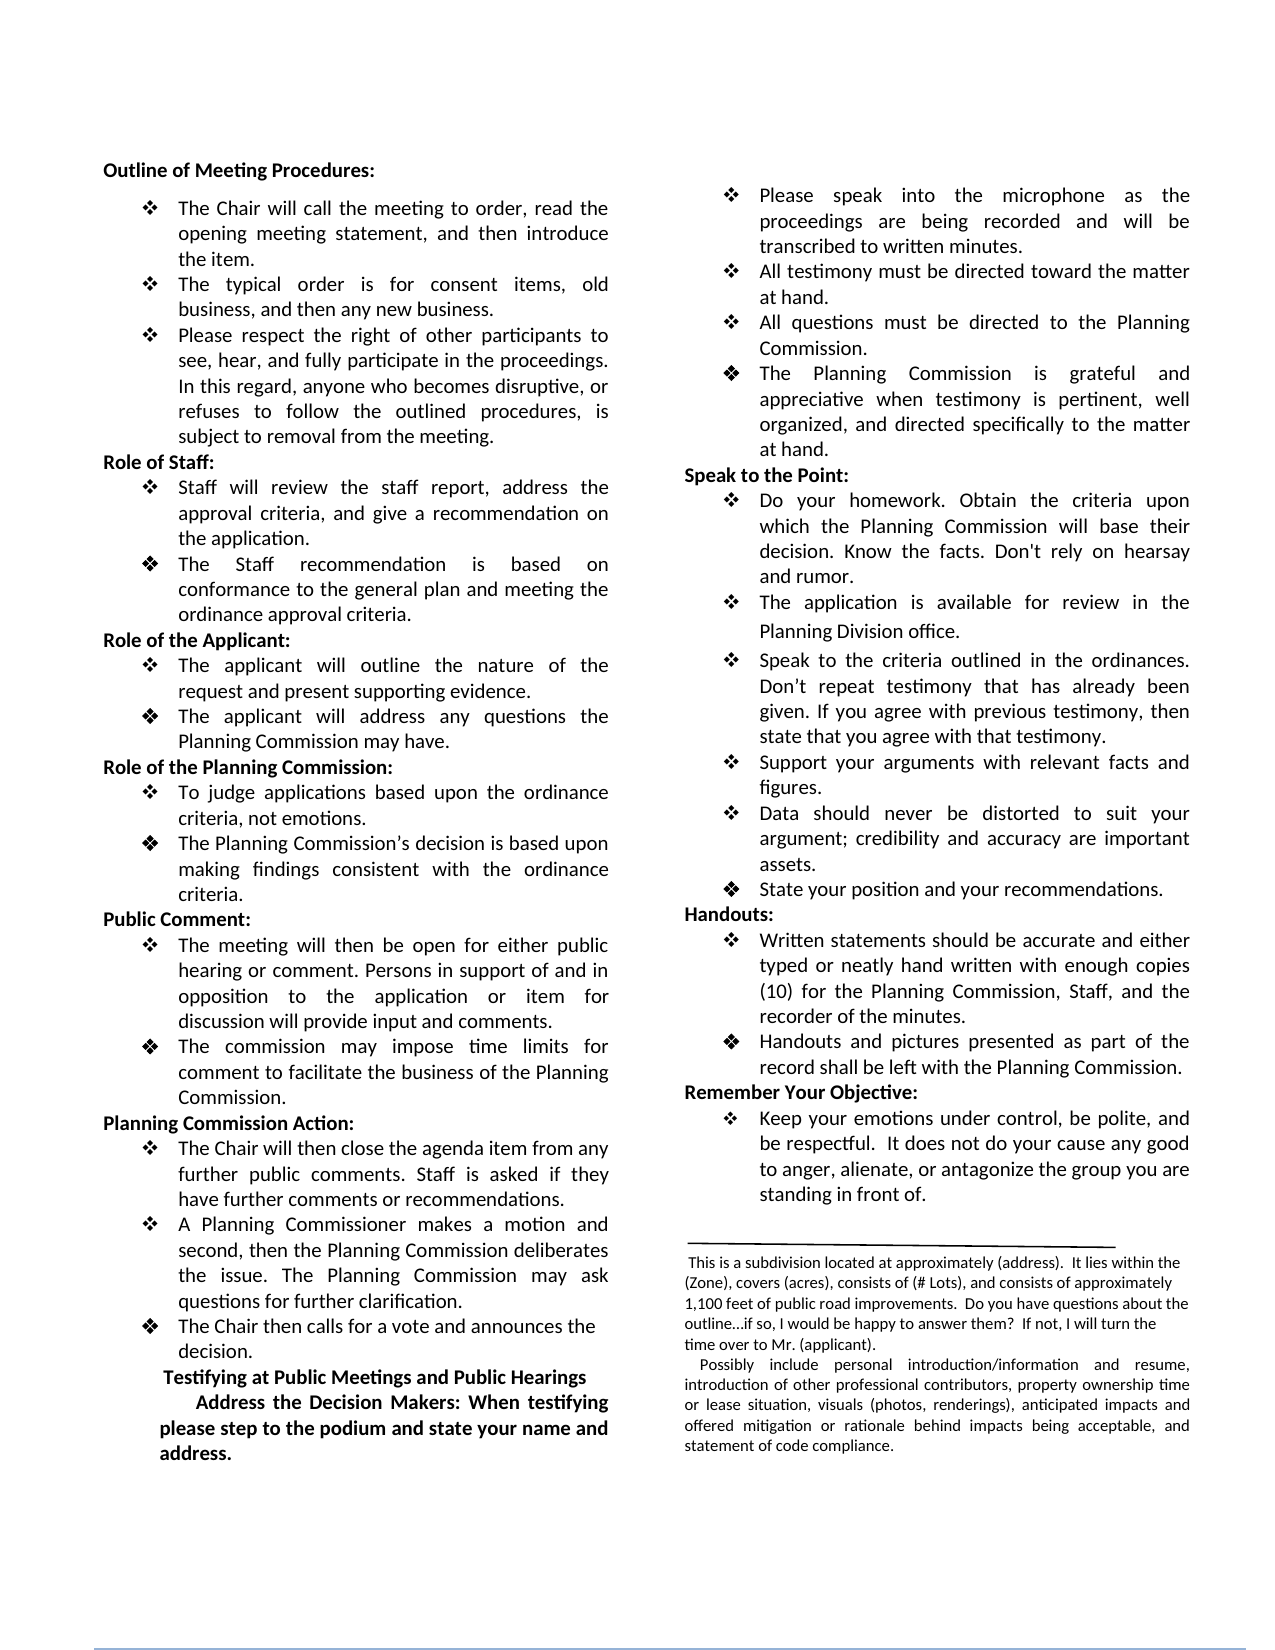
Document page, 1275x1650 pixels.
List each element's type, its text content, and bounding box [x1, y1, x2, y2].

list State your position and your recommendations. [722, 876, 1191, 902]
text Planning Commission Action: [103, 1110, 609, 1135]
text Remember Your Objective: [684, 1079, 1191, 1105]
list Staff will review the staff report, address the approval criteria, and give a recommendation on the application. [141, 474, 609, 551]
text Address the Decision Makers: When testifying please step to the podium and state your name and address. [103, 1389, 609, 1466]
text Outline of Meeting Procedures: [103, 157, 609, 182]
list The applicant will address any questions the Planning Commission may have. [141, 703, 609, 754]
list Please speak into the microphone as the proceedings are being recorded and will be transcribed to written minutes. [722, 182, 1191, 259]
list Do your homework. Obtain the criteria upon which the Planning Commission will base their decision. Know the facts. Don't rely on hearsay and rumor. [722, 487, 1191, 589]
list Keep your emotions under control, be polite, and be respectful. It does not do your cause any good to anger, alienate, or antagonize the group you are standing in front of. [722, 1105, 1191, 1207]
list All testimony must be directed toward the matter at hand. [722, 259, 1191, 309]
text Role of the Applicant: [103, 627, 609, 652]
text Testifying at Public Meetings and Public Hearings [141, 1364, 609, 1389]
text This is a subdivision located at approximately (address). It lies within the (Zone), covers (acres), consists of (# Lots), and consists of approximately 1,100 feet of public road improvements. Do you have questions about the outline…if so, I would be happy to answer them? If not, I will turn the time over to Mr. (applicant). [684, 1252, 1191, 1354]
list The Staff recommendation is based on conformance to the general plan and meeting the ordinance approval criteria. [141, 551, 609, 627]
list All questions must be directed to the Planning Commission. [722, 309, 1191, 360]
list Written statements should be accurate and either typed or neatly hand written with enough copies (10) for the Planning Commission, Staff, and the recorder of the minutes. [722, 927, 1191, 1029]
text Possibly include personal introduction/information and resume, introduction of other professional contributors, property ownership time or lease situation, visuals (photos, renderings), anticipated impacts and offered mitigation or rationale behind impacts being acceptable, and statement of code compliance. [684, 1354, 1191, 1577]
list The Planning Commission’s decision is based upon making findings consistent with the ordinance criteria. [141, 830, 609, 907]
list Handouts and pictures presented as part of the record shall be left with the Planning Commission. [722, 1029, 1191, 1079]
text Public Comment: [103, 907, 609, 932]
text Handouts: [684, 902, 1191, 927]
list Data should never be distorted to suit your argument; credibility and accuracy are important assets. [722, 800, 1191, 876]
list The Chair will then close the agenda item from any further public comments. Staff is asked if they have further comments or recommendations. [141, 1135, 609, 1212]
list A Planning Commissioner makes a motion and second, then the Planning Commission deliberates the issue. The Planning Commission may ask questions for further clarification. [141, 1212, 609, 1313]
text Speak to the Point: [684, 462, 1191, 487]
list The Chair will call the meeting to order, read the opening meeting statement, and then introduce the item. [141, 195, 609, 271]
list Speak to the criteria outlined in the ordinances. Don’t repeat testimony that has already been given. If you agree with previous testimony, then state that you agree with that testimony. [722, 647, 1191, 749]
text Role of the Planning Commission: [103, 754, 609, 779]
list Please respect the right of other participants to see, hear, and fully participate in the proceedings. In this regard, anyone who becomes disruptive, or refuses to follow the outlined procedures, is subject to removal from the meeting. [141, 322, 609, 449]
list The meeting will then be open for either public hearing or comment. Persons in support of and in opposition to the application or item for discussion will provide input and comments. [141, 932, 609, 1034]
text Role of Staff: [103, 449, 609, 474]
list The application is available for review in the Planning Division office. [722, 589, 1191, 644]
list The applicant will outline the nature of the request and present supporting evidence. [141, 652, 609, 703]
list The Planning Commission is grateful and appreciative when testimony is pertinent, well organized, and directed specifically to the matter at hand. [722, 360, 1191, 462]
list To judge applications based upon the ordinance criteria, not emotions. [141, 779, 609, 830]
list The commission may impose time limits for comment to facilitate the business of the Planning Commission. [141, 1034, 609, 1110]
list Support your arguments with relevant facts and figures. [722, 749, 1191, 800]
list The Chair then calls for a vote and announces the decision. [141, 1313, 609, 1364]
list The typical order is for consent items, old business, and then any new business. [141, 271, 609, 322]
